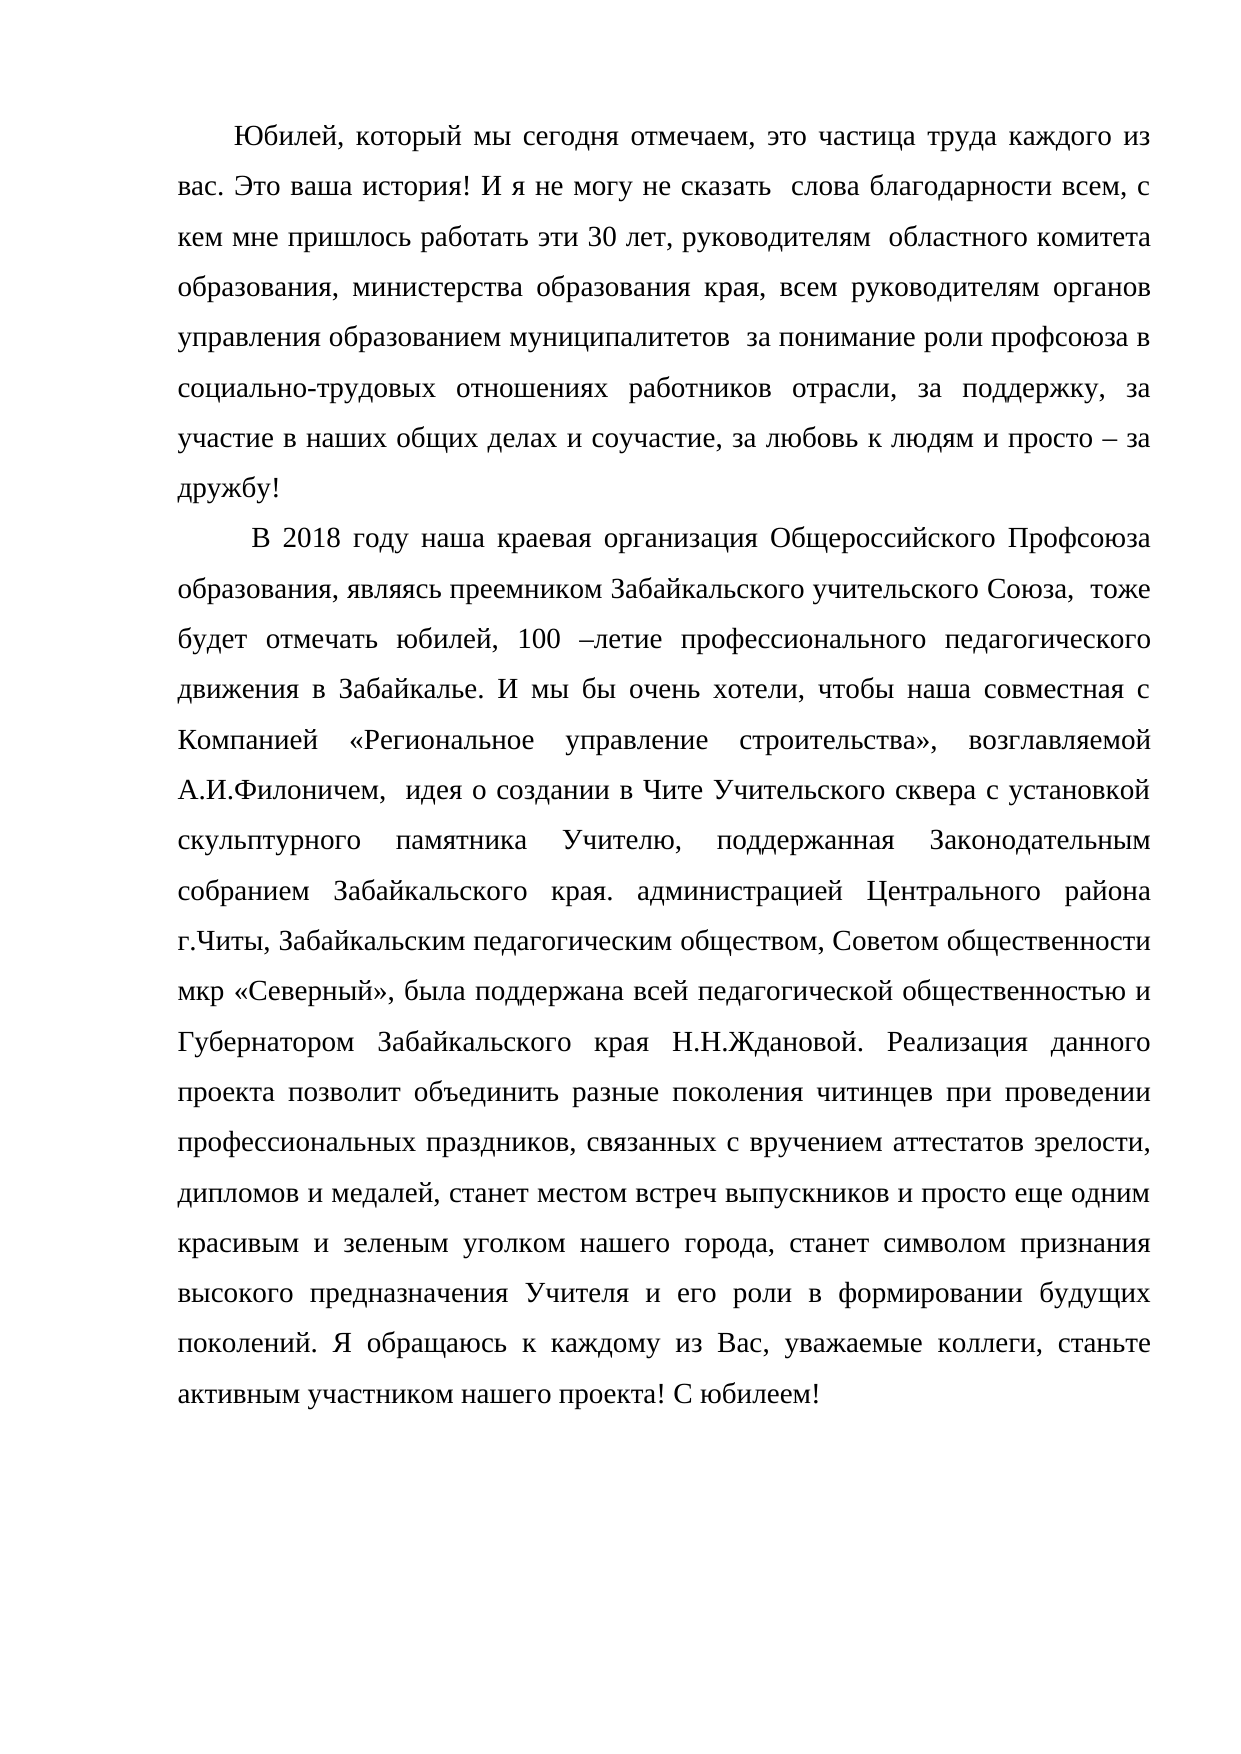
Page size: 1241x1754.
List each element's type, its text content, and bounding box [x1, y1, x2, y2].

text В 2018 году наша краевая организация Общероссийского Профсоюза образования, являясь преемником Забайкальского учительского Союза, тоже будет отмечать юбилей, 100 –летие профессионального педагогического движения в Забайкалье. И мы бы очень хотели, чтобы наша совместная с Компанией «Региональное управление строительства», возглавляемой А.И.Филоничем, идея о создании в Чите Учительского сквера с установкой скульптурного памятника Учителю, поддержанная Законодательным собранием Забайкальского края. администрацией Центрального района г.Читы, Забайкальским педагогическим обществом, Советом общественности мкр «Северный», была поддержана всей педагогической общественностью и Губернатором Забайкальского края Н.Н.Ждановой. Реализация данного проекта позволит объединить разные поколения читинцев при проведении профессиональных праздников, связанных с вручением аттестатов зрелости, дипломов и медалей, станет местом встреч выпускников и просто еще одним красивым и зеленым уголком нашего города, станет символом признания высокого предназначения Учителя и его роли в формировании будущих поколений. Я обращаюсь к каждому из Вас, уважаемые коллеги, станьте активным участником нашего проекта! С юбилеем! [177, 521, 1152, 1409]
text Юбилей, который мы сегодня отмечаем, это частица труда каждого из вас. Это ваша история! И я не могу не сказать слова благодарности всем, с кем мне пришлось работать эти 30 лет, руководителям областного комитета образования, министерства образования края, всем руководителям органов управления образованием муниципалитетов за понимание роли профсоюза в социально-трудовых отношениях работников отрасли, за поддержку, за участие в наших общих делах и соучастие, за любовь к людям и просто – за дружбу! [177, 118, 1152, 504]
